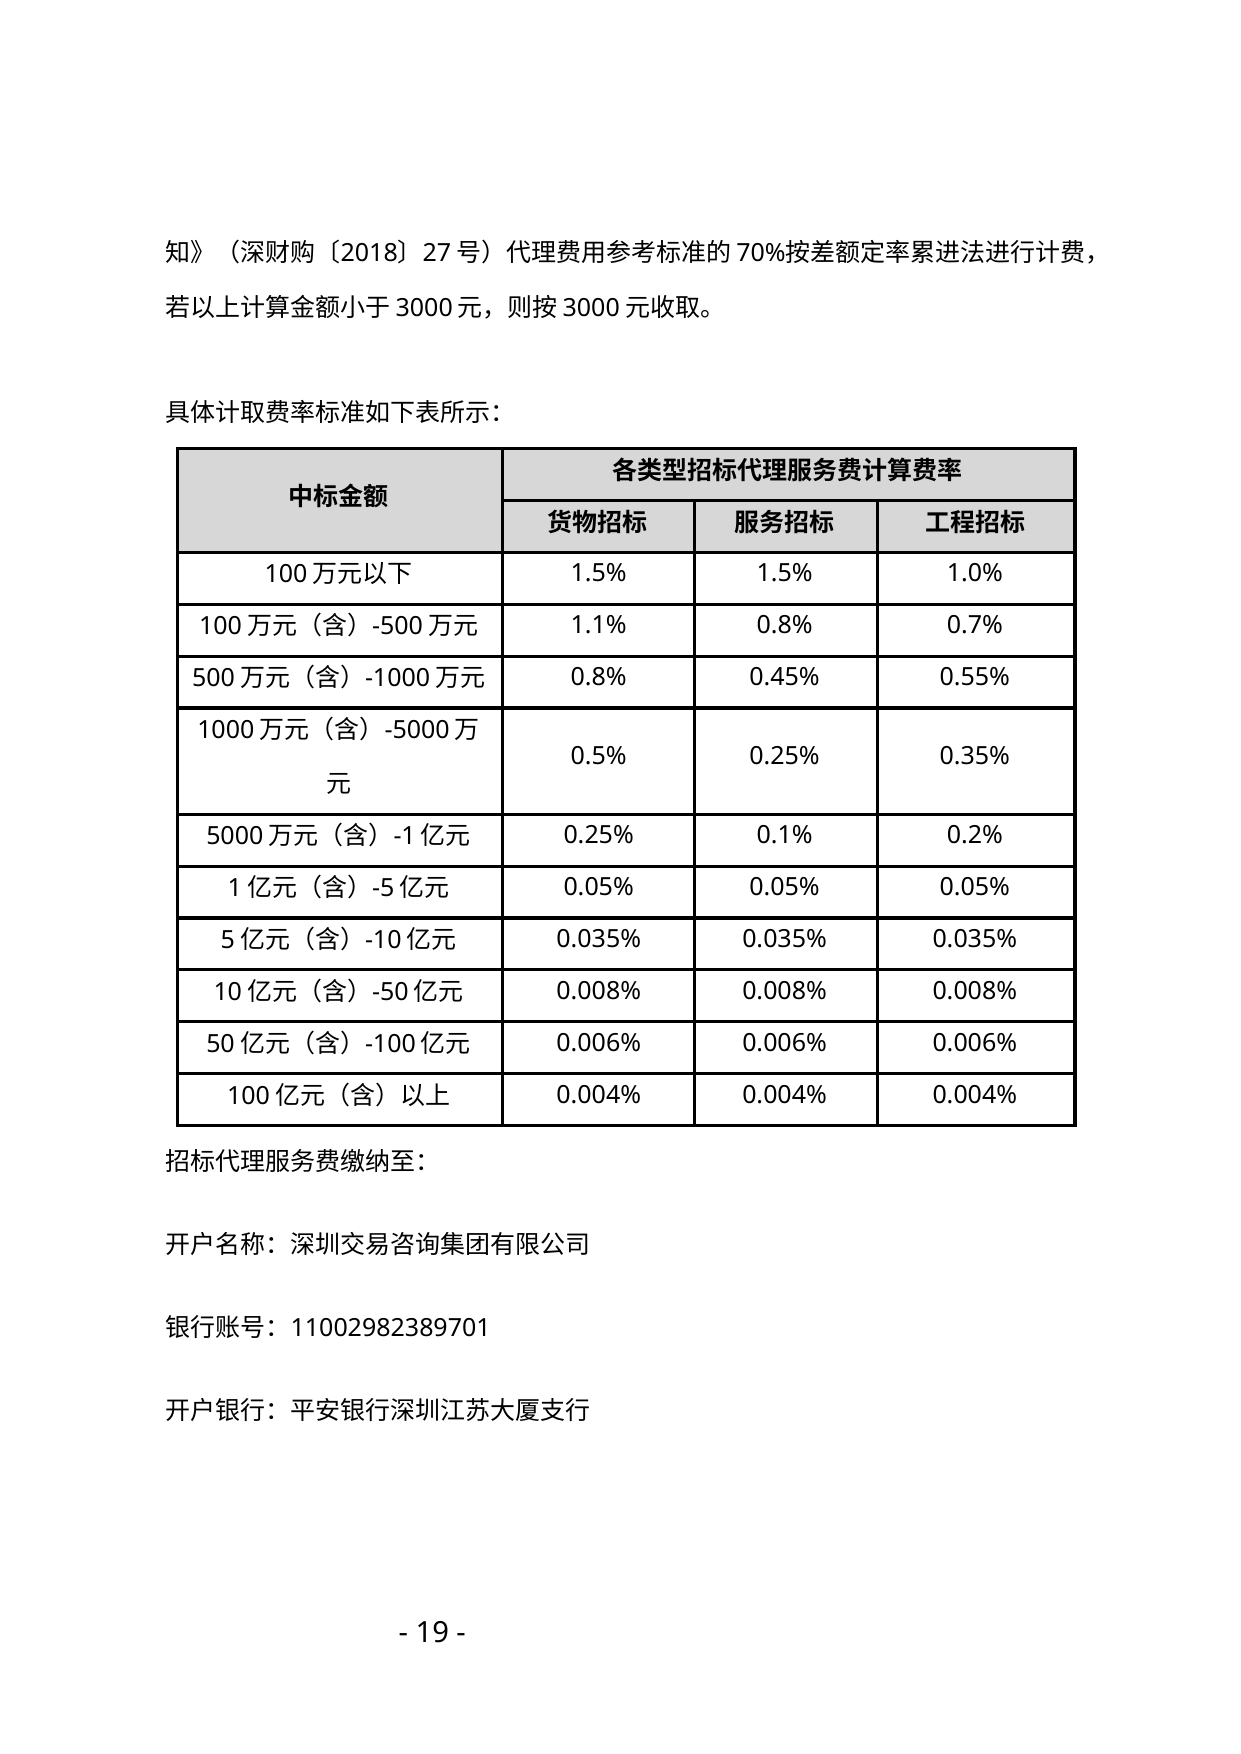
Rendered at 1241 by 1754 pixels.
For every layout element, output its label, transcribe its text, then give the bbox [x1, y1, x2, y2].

table_cell 0.1% [696, 816, 876, 864]
table_cell 0.004% [504, 1075, 693, 1124]
table_cell 5亿元（含）-10亿元 [179, 920, 501, 968]
table_cell 0.006% [504, 1023, 693, 1072]
table_cell 1000万元（含）-5000万元 [179, 710, 501, 813]
table_cell 0.004% [696, 1075, 876, 1124]
table_cell 工程招标 [879, 502, 1073, 551]
table_cell 0.7% [879, 606, 1073, 654]
table_cell 0.35% [879, 710, 1073, 813]
table_cell 1.5% [696, 554, 876, 603]
table_cell 0.008% [879, 971, 1073, 1020]
text 具体计取费率标准如下表所示： [165, 393, 1084, 429]
table_cell 0.55% [879, 658, 1073, 706]
table_cell 0.05% [504, 868, 693, 916]
table_cell 0.006% [879, 1023, 1073, 1072]
table_cell 0.25% [504, 816, 693, 864]
table_header 中标金额 [179, 450, 501, 551]
table_cell 100亿元（含）以上 [179, 1075, 501, 1124]
table_cell 0.008% [504, 971, 693, 1020]
table_cell 0.45% [696, 658, 876, 706]
table_cell 1.5% [504, 554, 693, 603]
table_cell 100万元（含）-500万元 [179, 606, 501, 654]
table_header 各类型招标代理服务费计算费率 [504, 450, 1073, 499]
table_cell 0.5% [504, 710, 693, 813]
table_cell 货物招标 [504, 502, 693, 551]
table_cell 服务招标 [696, 502, 876, 551]
table_cell 5000万元（含）-1亿元 [179, 816, 501, 864]
table_cell 1.0% [879, 554, 1073, 603]
table_cell 0.035% [696, 920, 876, 968]
table_cell 100万元以下 [179, 554, 501, 603]
table_cell 0.05% [879, 868, 1073, 916]
table_cell 1亿元（含）-5亿元 [179, 868, 501, 916]
text 银行账号：11002982389701 [165, 1293, 1087, 1358]
table_cell 0.8% [696, 606, 876, 654]
table_cell 1.1% [504, 606, 693, 654]
table_cell 0.035% [879, 920, 1073, 968]
table_cell 0.2% [879, 816, 1073, 864]
table_cell 0.25% [696, 710, 876, 813]
table_cell 0.008% [696, 971, 876, 1020]
table_cell 10亿元（含）-50亿元 [179, 971, 501, 1020]
text 开户银行：平安银行深圳江苏大厦支行 [165, 1376, 1087, 1441]
table_cell 0.035% [504, 920, 693, 968]
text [165, 233, 1087, 323]
table_cell 0.004% [879, 1075, 1073, 1124]
table_cell 0.05% [696, 868, 876, 916]
table_cell 0.006% [696, 1023, 876, 1072]
text 招标代理服务费缴纳至： [165, 1127, 1087, 1192]
table_cell 0.8% [504, 658, 693, 706]
text 开户名称：深圳交易咨询集团有限公司 [165, 1210, 1087, 1275]
table_cell 500万元（含）-1000万元 [179, 658, 501, 706]
table_cell 50亿元（含）-100亿元 [179, 1023, 501, 1072]
